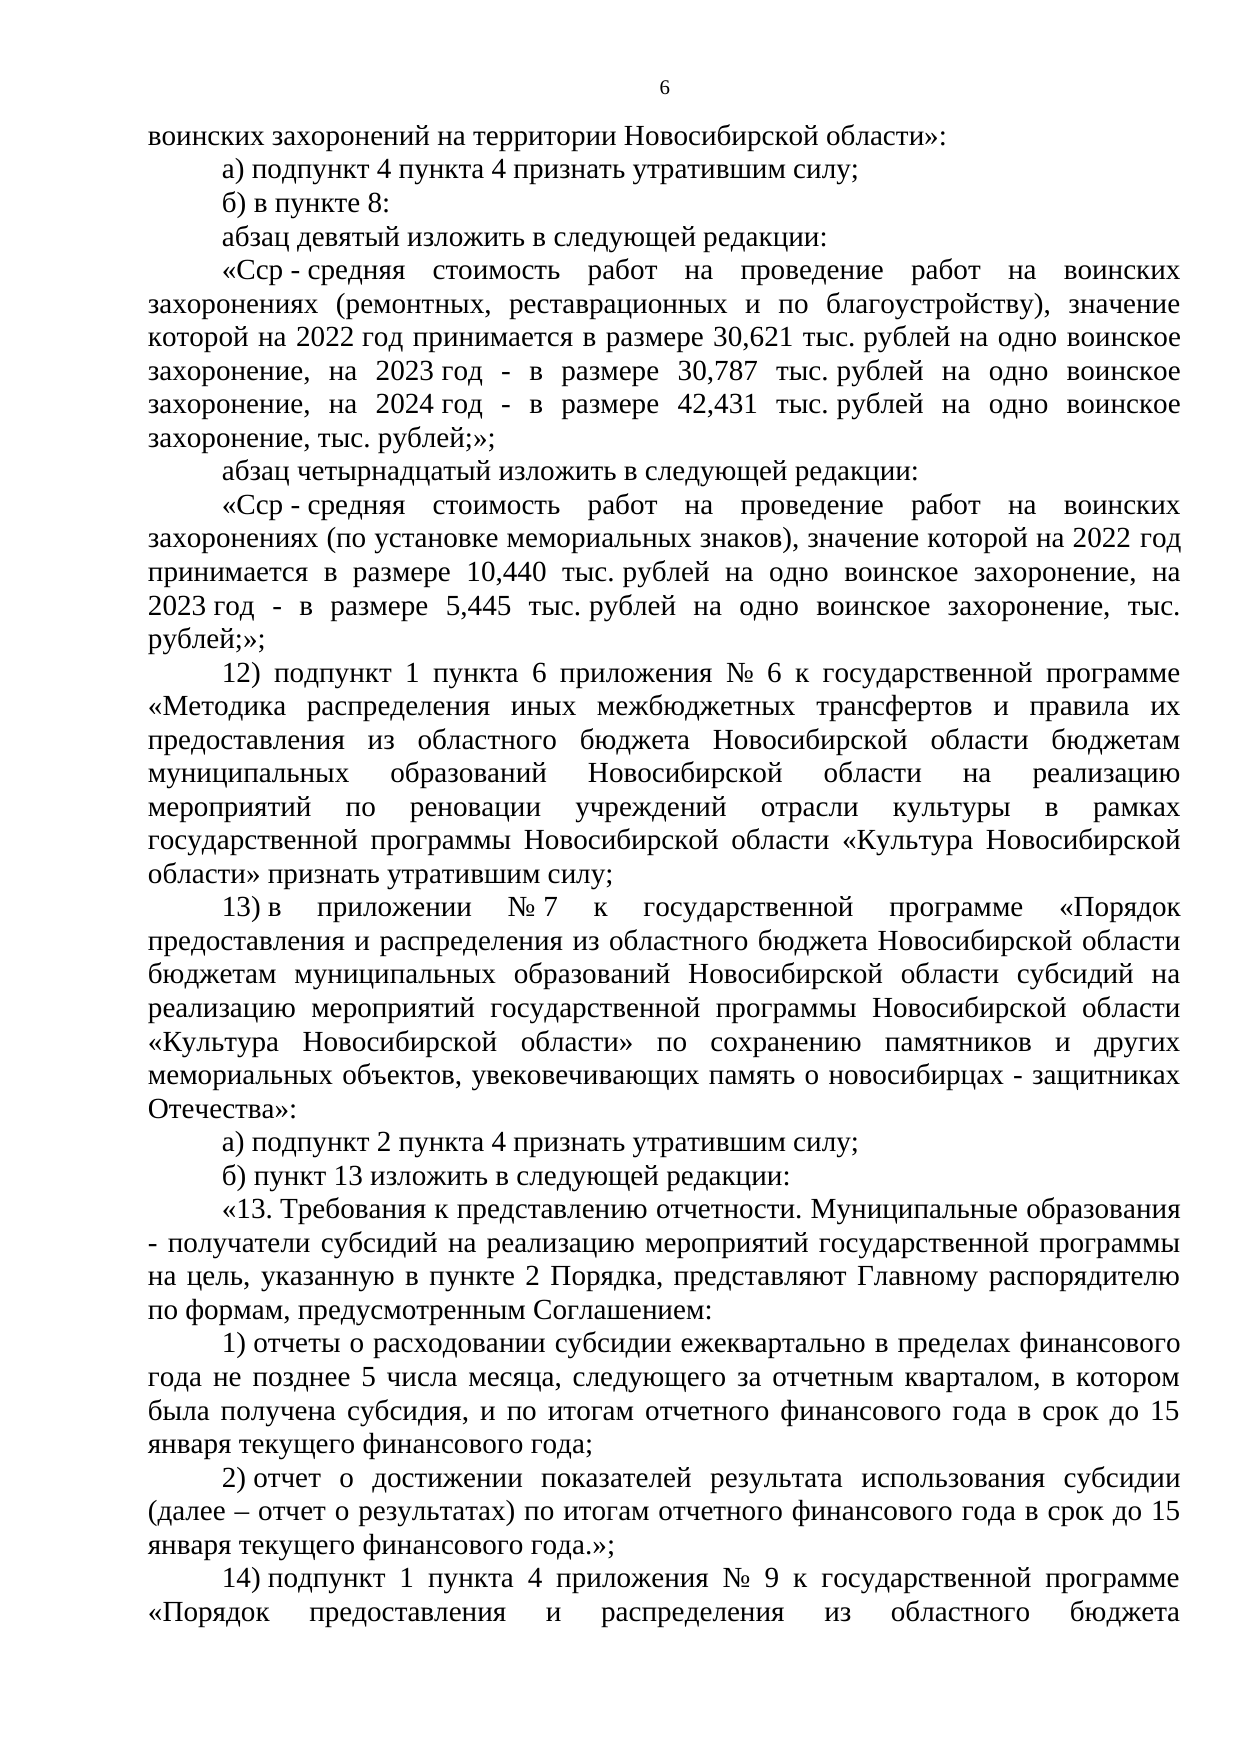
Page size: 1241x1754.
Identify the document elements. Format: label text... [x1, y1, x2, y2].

text а) подпункт 4 пункта 4 признать утратившим силу; [148, 152, 1181, 185]
text б) пункт 13 изложить в следующей редакции: [148, 1158, 1181, 1191]
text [148, 118, 1181, 152]
text 12) подпункт 1 пункта 6 приложения № 6 к государственной программе «Методика распределения иных межбюджетных трансфертов и правила их предоставления из областного бюджета Новосибирской области бюджетам муниципальных образований Новосибирской области на реализацию мероприятий по реновации учреждений отрасли культуры в рамках государственной программы Новосибирской области «Культура Новосибирской области» признать утратившим силу; [148, 655, 1181, 889]
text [148, 1560, 1181, 1627]
text «Сср - средняя стоимость работ на проведение работ на воинских захоронениях (ремонтных, реставрационных и по благоустройству), значение которой на 2022 год принимается в размере 30,621 тыс. рублей на одно воинское захоронение, на 2023 год - в размере 30,787 тыс. рублей на одно воинское захоронение, на 2024 год - в размере 42,431 тыс. рублей на одно воинское захоронение, тыс. рублей;»; [148, 252, 1181, 453]
text «Сср - средняя стоимость работ на проведение работ на воинских захоронениях (по установке мемориальных знаков), значение которой на 2022 год принимается в размере 10,440 тыс. рублей на одно воинское захоронение, на 2023 год - в размере 5,445 тыс. рублей на одно воинское захоронение, тыс. рублей;»; [148, 487, 1181, 655]
text б) в пункте 8: [148, 185, 1181, 219]
text абзац девятый изложить в следующей редакции: [148, 219, 1181, 252]
text а) подпункт 2 пункта 4 признать утратившим силу; [148, 1124, 1181, 1158]
text 2) отчет о достижении показателей результата использования субсидии (далее – отчет о результатах) по итогам отчетного финансового года в срок до 15 января текущего финансового года.»; [148, 1460, 1181, 1560]
text 13) в приложении № 7 к государственной программе «Порядок предоставления и распределения из областного бюджета Новосибирской области бюджетам муниципальных образований Новосибирской области субсидий на реализацию мероприятий государственной программы Новосибирской области «Культура Новосибирской области» по сохранению памятников и других мемориальных объектов, увековечивающих память о новосибирцах - защитниках Отечества»: [148, 889, 1181, 1124]
text 1) отчеты о расходовании субсидии ежеквартально в пределах финансового года не позднее 5 числа месяца, следующего за отчетным кварталом, в котором была получена субсидия, и по итогам отчетного финансового года в срок до 15 января текущего финансового года; [148, 1326, 1181, 1460]
text «13. Требования к представлению отчетности. Муниципальные образования - получатели субсидий на реализацию мероприятий государственной программы на цель, указанную в пункте 2 Порядка, представляют Главному распорядителю по формам, предусмотренным Соглашением: [148, 1191, 1181, 1326]
text абзац четырнадцатый изложить в следующей редакции: [148, 453, 1181, 487]
